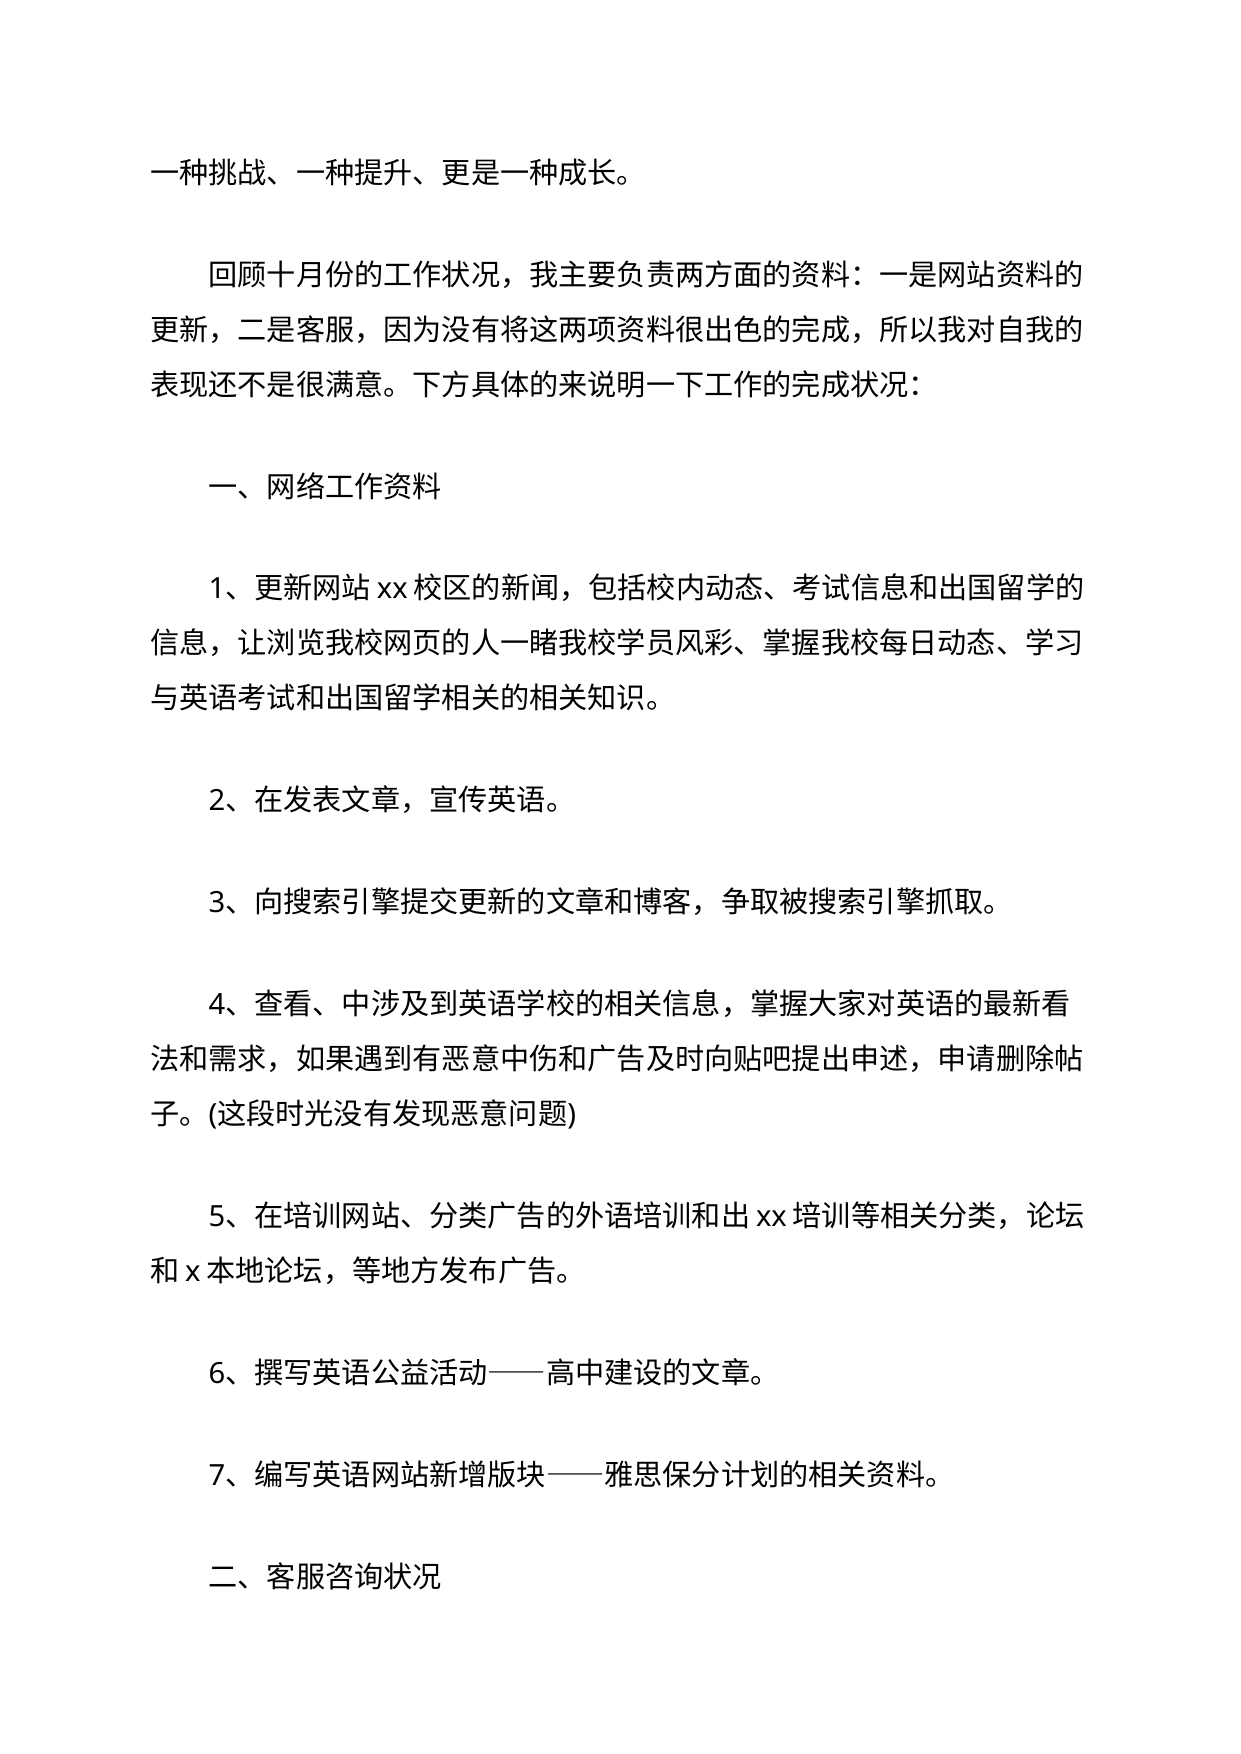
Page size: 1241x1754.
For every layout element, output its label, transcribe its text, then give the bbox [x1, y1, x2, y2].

text 7、编写英语网站新增版块——雅思保分计划的相关资料。 [150, 1452, 1090, 1494]
text 4、查看、中涉及到英语学校的相关信息，掌握大家对英语的最新看法和需求，如果遇到有恶意中伤和广告及时向贴吧提出申述，申请删除帖子。(这段时光没有发现恶意问题) [150, 981, 1090, 1133]
text 5、在培训网站、分类广告的外语培训和出xx培训等相关分类，论坛和x本地论坛，等地方发布广告。 [150, 1193, 1090, 1290]
text 3、向搜索引擎提交更新的文章和博客，争取被搜索引擎抓取。 [150, 879, 1090, 921]
text 回顾十月份的工作状况，我主要负责两方面的资料：一是网站资料的更新，二是客服，因为没有将这两项资料很出色的完成，所以我对自我的表现还不是很满意。下方具体的来说明一下工作的完成状况： [150, 252, 1090, 404]
text 1、更新网站xx校区的新闻，包括校内动态、考试信息和出国留学的信息，让浏览我校网页的人一睹我校学员风彩、掌握我校每日动态、学习与英语考试和出国留学相关的相关知识。 [150, 565, 1090, 717]
text 2、在发表文章，宣传英语。 [150, 777, 1090, 819]
text 二、客服咨询状况 [150, 1553, 1090, 1596]
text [150, 150, 1090, 192]
text 一、网络工作资料 [150, 463, 1090, 506]
text 6、撰写英语公益活动——高中建设的文章。 [150, 1349, 1090, 1392]
